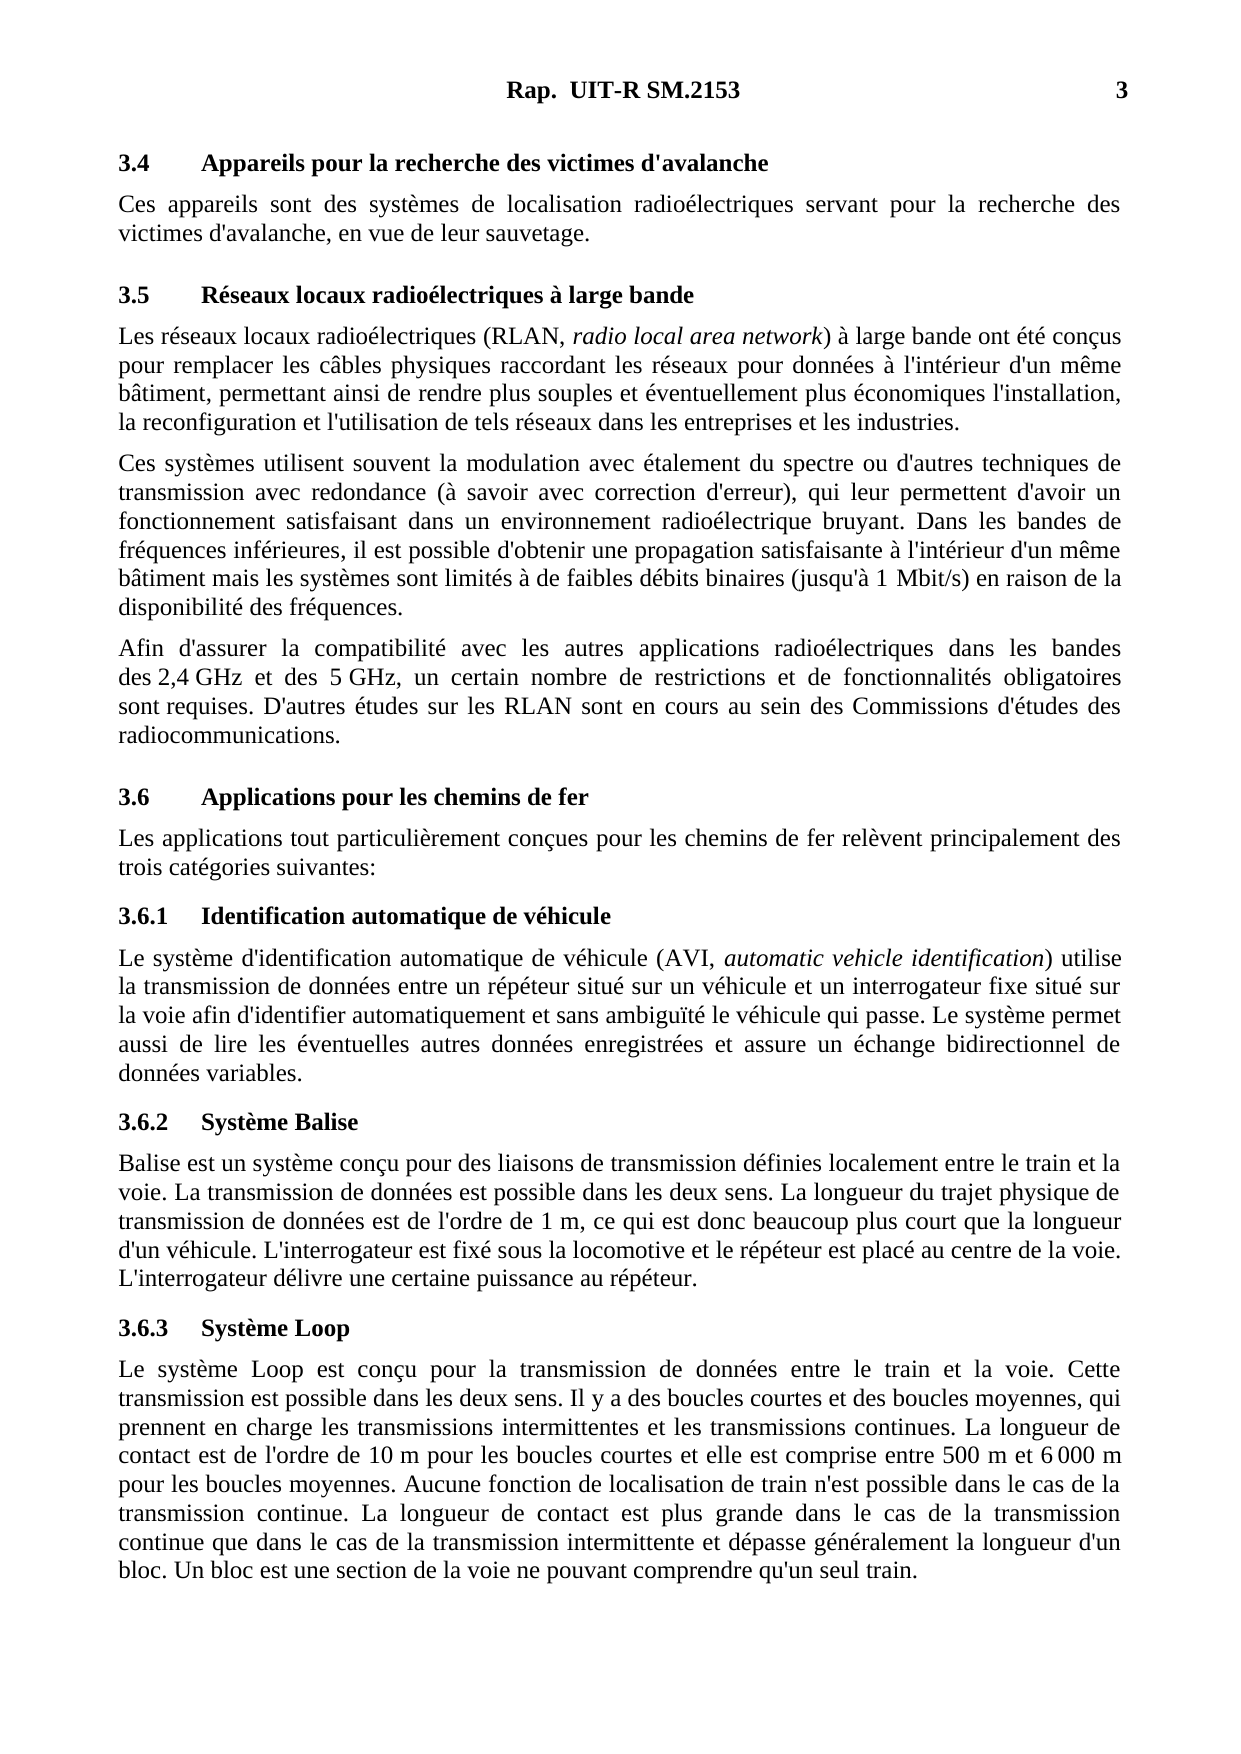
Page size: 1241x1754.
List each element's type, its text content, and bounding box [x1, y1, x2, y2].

text Le système Loop est conçu pour la transmission de données entre le train et la voie. Cette transmission est possible dans les deux sens. Il y a des boucles courtes et des boucles moyennes, qui prennent en charge les transmissions intermittentes et les transmissions continues. La longueur de contact est de l'ordre de 10 m pour les boucles courtes et elle est comprise entre 500 m et 6 000 m pour les boucles moyennes. Aucune fonction de localisation de train n'est possible dans le cas de la transmission continue. La longueur de contact est plus grande dans le cas de la transmission continue que dans le cas de la transmission intermittente et dépasse généralement la longueur d'un bloc. Un bloc est une section de la voie ne pouvant comprendre qu'un seul train. [118, 1354, 1122, 1584]
subtitle 3.6 Applications pour les chemins de fer [118, 782, 1122, 811]
subtitle 3.6.1 Identification automatique de véhicule [118, 901, 1122, 930]
text Le système d'identification automatique de véhicule (AVI, automatic vehicle identification) utilise la transmission de données entre un répéteur situé sur un véhicule et un interrogateur fixe situé sur la voie afin d'identifier automatiquement et sans ambiguïté le véhicule qui passe. Le système permet aussi de lire les éventuelles autres données enregistrées et assure un échange bidirectionnel de données variables. [118, 943, 1122, 1086]
text Balise est un système conçu pour des liaisons de transmission définies localement entre le train et la voie. La transmission de données est possible dans les deux sens. La longueur du trajet physique de transmission de données est de l'ordre de 1 m, ce qui est donc beaucoup plus court que la longueur d'un véhicule. L'interrogateur est fixé sous la locomotive et le répéteur est placé au centre de la voie. L'interrogateur délivre une certaine puissance au répéteur. [118, 1148, 1122, 1292]
subtitle 3.6.2 Système Balise [118, 1107, 1122, 1136]
subtitle 3.5 Réseaux locaux radioélectriques à large bande [118, 280, 1122, 308]
text Afin d'assurer la compatibilité avec les autres applications radioélectriques dans les bandes des 2,4 GHz et des 5 GHz, un certain nombre de restrictions et de fonctionnalités obligatoires sont requises. D'autres études sur les RLAN sont en cours au sein des Commissions d'études des radiocommunications. [118, 633, 1122, 748]
text Ces systèmes utilisent souvent la modulation avec étalement du spectre ou d'autres techniques de transmission avec redondance (à savoir avec correction d'erreur), qui leur permettent d'avoir un fonctionnement satisfaisant dans un environnement radioélectrique bruyant. Dans les bandes de fréquences inférieures, il est possible d'obtenir une propagation satisfaisante à l'intérieur d'un même bâtiment mais les systèmes sont limités à de faibles débits binaires (jusqu'à 1 Mbit/s) en raison de la disponibilité des fréquences. [118, 448, 1122, 621]
text Les réseaux locaux radioélectriques (RLAN, radio local area network) à large bande ont été conçus pour remplacer les câbles physiques raccordant les réseaux pour données à l'intérieur d'un même bâtiment, permettant ainsi de rendre plus souples et éventuellement plus économiques l'installation, la reconfiguration et l'utilisation de tels réseaux dans les entreprises et les industries. [118, 321, 1122, 436]
text Ces appareils sont des systèmes de localisation radioélectriques servant pour la recherche des victimes d'avalanche, en vue de leur sauvetage. [118, 189, 1122, 246]
text Les applications tout particulièrement conçues pour les chemins de fer relèvent principalement des trois catégories suivantes: [118, 823, 1122, 881]
subtitle 3.6.3 Système Loop [118, 1313, 1122, 1342]
subtitle 3.4 Appareils pour la recherche des victimes d'avalanche [118, 148, 1122, 176]
